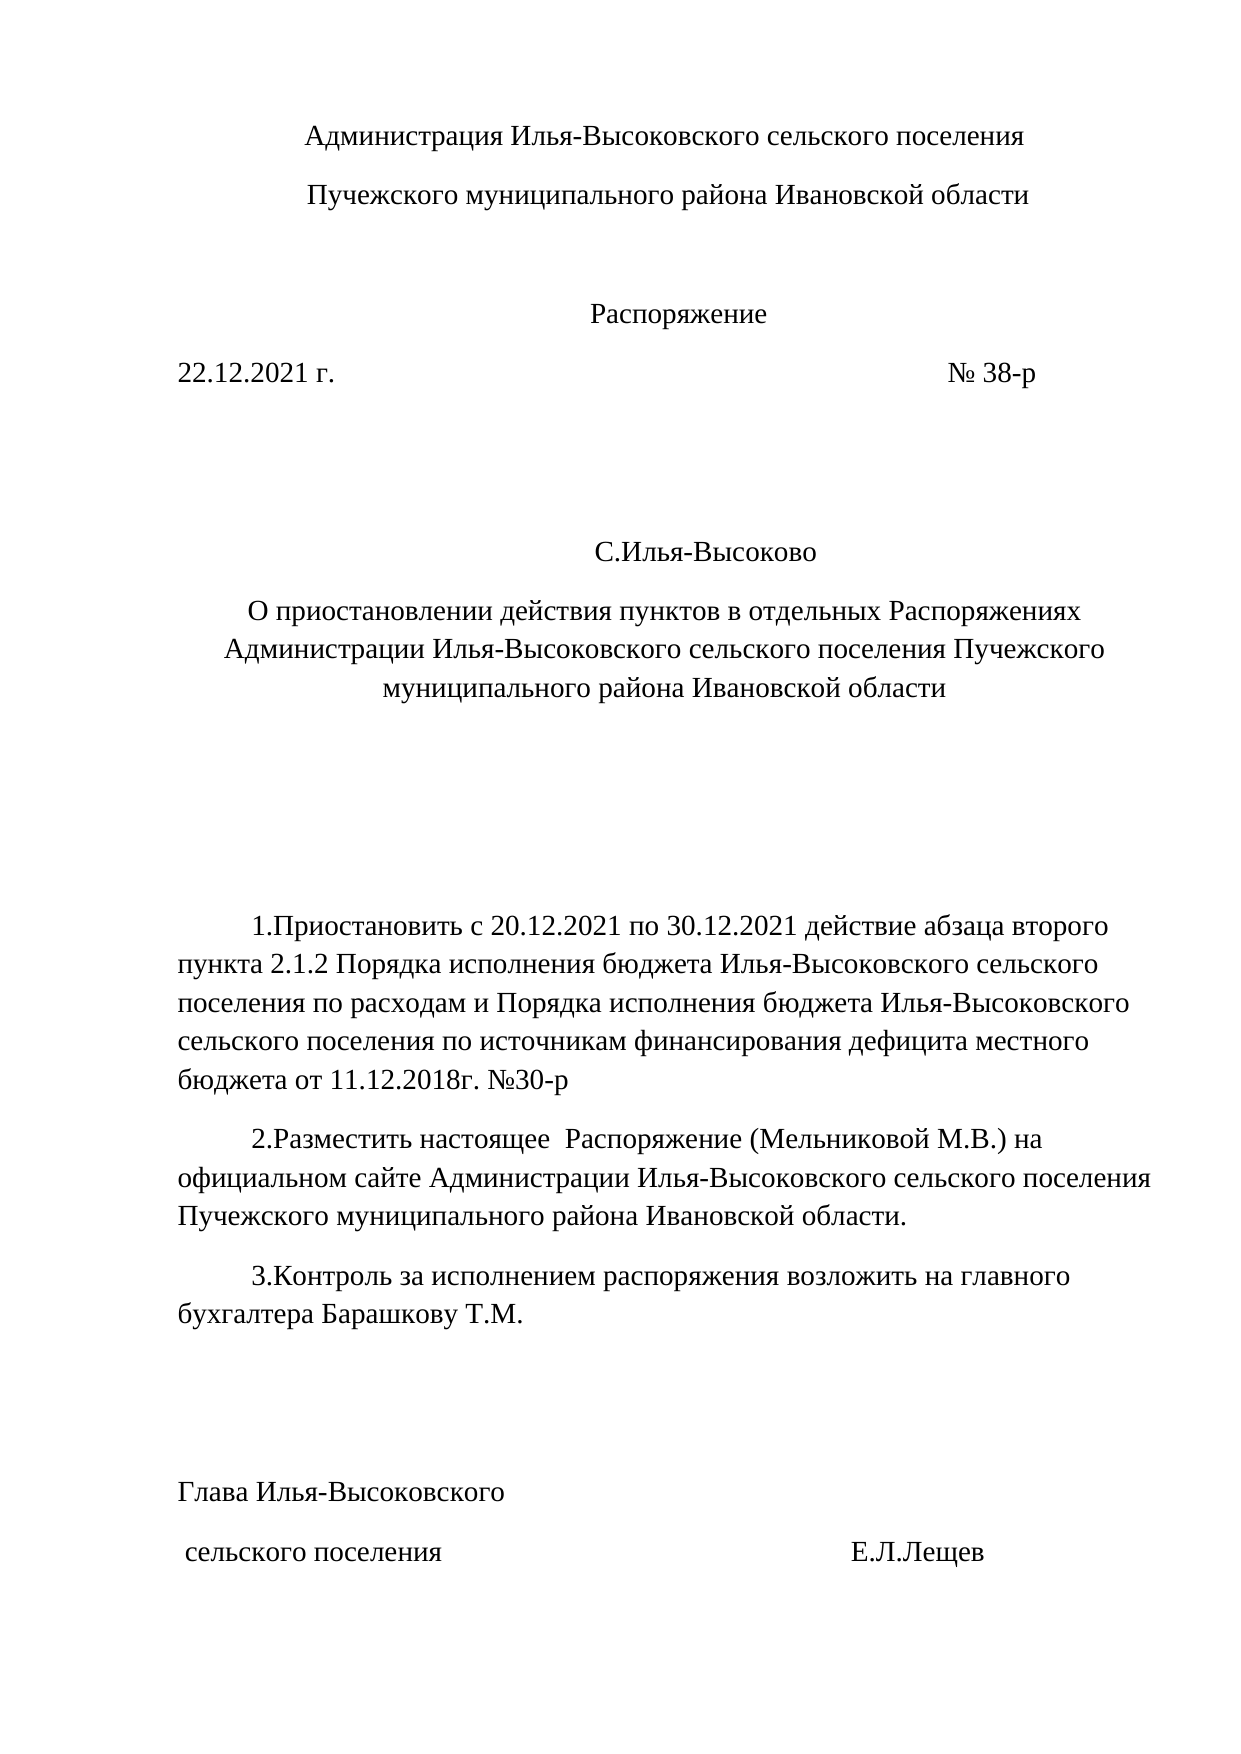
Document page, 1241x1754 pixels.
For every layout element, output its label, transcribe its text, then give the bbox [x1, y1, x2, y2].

text Пучежского муниципального района Ивановской области [177, 177, 1152, 211]
text 3.Контроль за исполнением распоряжения возложить на главного бухгалтера Барашкову Т.М. [177, 1258, 1152, 1330]
text Глава Илья-Высоковского [177, 1474, 1152, 1508]
text 2.Разместить настоящее Распоряжение (Мельниковой М.В.) на официальном сайте Администрации Илья-Высоковского сельского поселения Пучежского муниципального района Ивановской области. [177, 1121, 1152, 1232]
text О приостановлении действия пунктов в отдельных Распоряжениях Администрации Илья-Высоковского сельского поселения Пучежского муниципального района Ивановской области [177, 593, 1152, 704]
text Администрация Илья-Высоковского сельского поселения [177, 118, 1152, 152]
text С.Илья-Высоково [177, 534, 1152, 567]
text 22.12.2021 г. № 38-р [177, 356, 1152, 389]
text 1.Приостановить с 20.12.2021 по 30.12.2021 действие абзаца второго пункта 2.1.2 Порядка исполнения бюджета Илья-Высоковского сельского поселения по расходам и Порядка исполнения бюджета Илья-Высоковского сельского поселения по источникам финансирования дефицита местного бюджета от 11.12.2018г. №30-р [177, 908, 1152, 1095]
text Распоряжение [177, 296, 1152, 330]
text сельского поселения Е.Л.Лещев [177, 1534, 1152, 1567]
